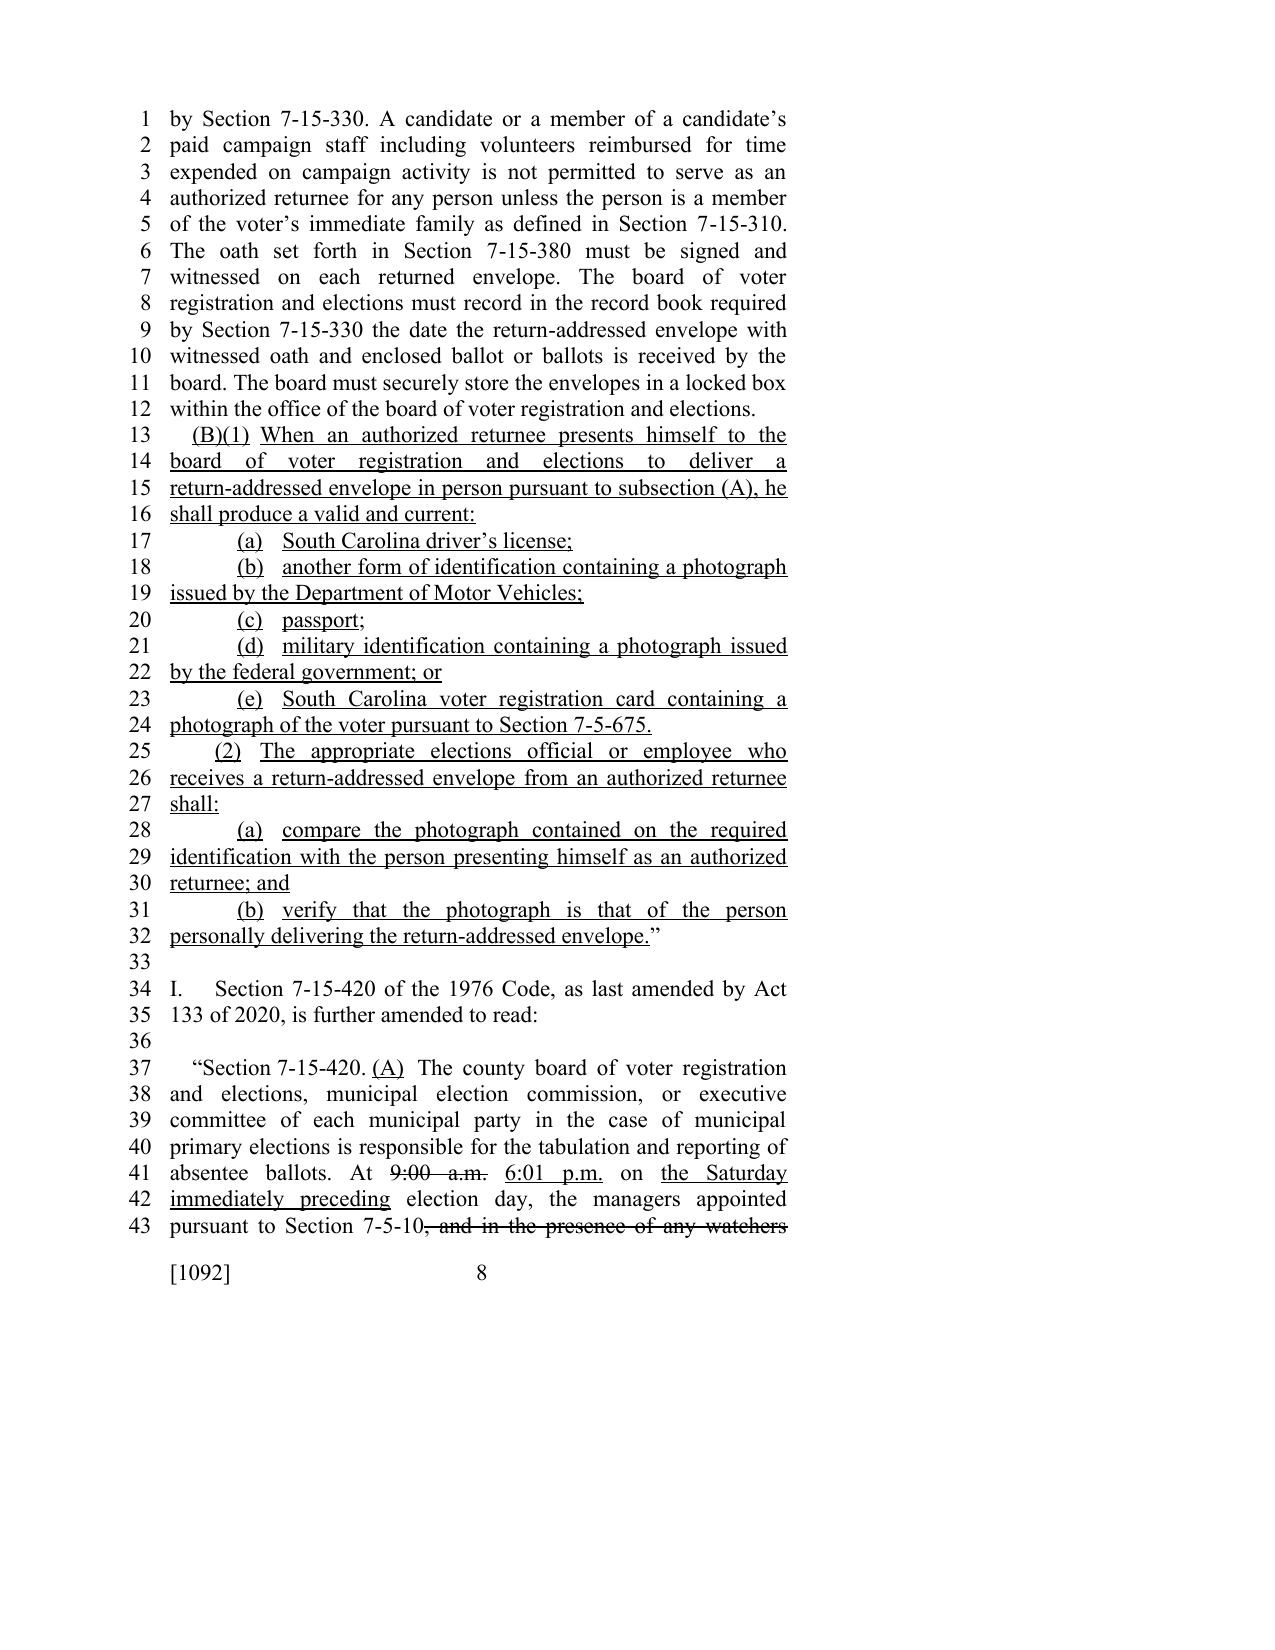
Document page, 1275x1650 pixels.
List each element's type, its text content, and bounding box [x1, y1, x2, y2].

text (b) verify that the photograph is that of the person personally delivering the return-addressed envelope.” [169, 896, 787, 948]
text (a) South Carolina driver’s license; [169, 527, 787, 553]
text (B)(1) When an authorized returnee presents himself to the board of voter registration and elections to deliver a return-addressed envelope in person pursuant to subsection (A), he shall produce a valid and current: [169, 471, 787, 497]
text (b) another form of identification containing a photograph issued by the Department of Motor Vehicles; [169, 553, 787, 606]
text (d) military identification containing a photograph issued by the federal government; or [169, 632, 787, 685]
text (2) The appropriate elections official or employee who receives a return-addressed envelope from an authorized returnee shall: [169, 788, 787, 817]
text (B)(1) When an authorized returnee presents himself to the board of voter registration and elections to deliver a return-addressed envelope in person pursuant to subsection (A), he shall produce a valid and current: [169, 421, 787, 470]
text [169, 1054, 787, 1238]
text (e) South Carolina voter registration card containing a photograph of the voter pursuant to Section 7-5-675. [169, 685, 787, 737]
text (c) passport; [169, 606, 787, 632]
text I. Section 7-15-420 of the 1976 Code, as last amended by Act 133 of 2020, is further amended to read: [169, 975, 787, 1027]
text (a) compare the photograph contained on the required identification with the person presenting himself as an authorized returnee; and [169, 867, 787, 896]
text (2) The appropriate elections official or employee who receives a return-addressed envelope from an authorized returnee shall: [169, 737, 787, 787]
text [169, 105, 787, 421]
text (a) compare the photograph contained on the required identification with the person presenting himself as an authorized returnee; and [169, 817, 787, 866]
text (B)(1) When an authorized returnee presents himself to the board of voter registration and elections to deliver a return-addressed envelope in person pursuant to subsection (A), he shall produce a valid and current: [169, 498, 787, 527]
